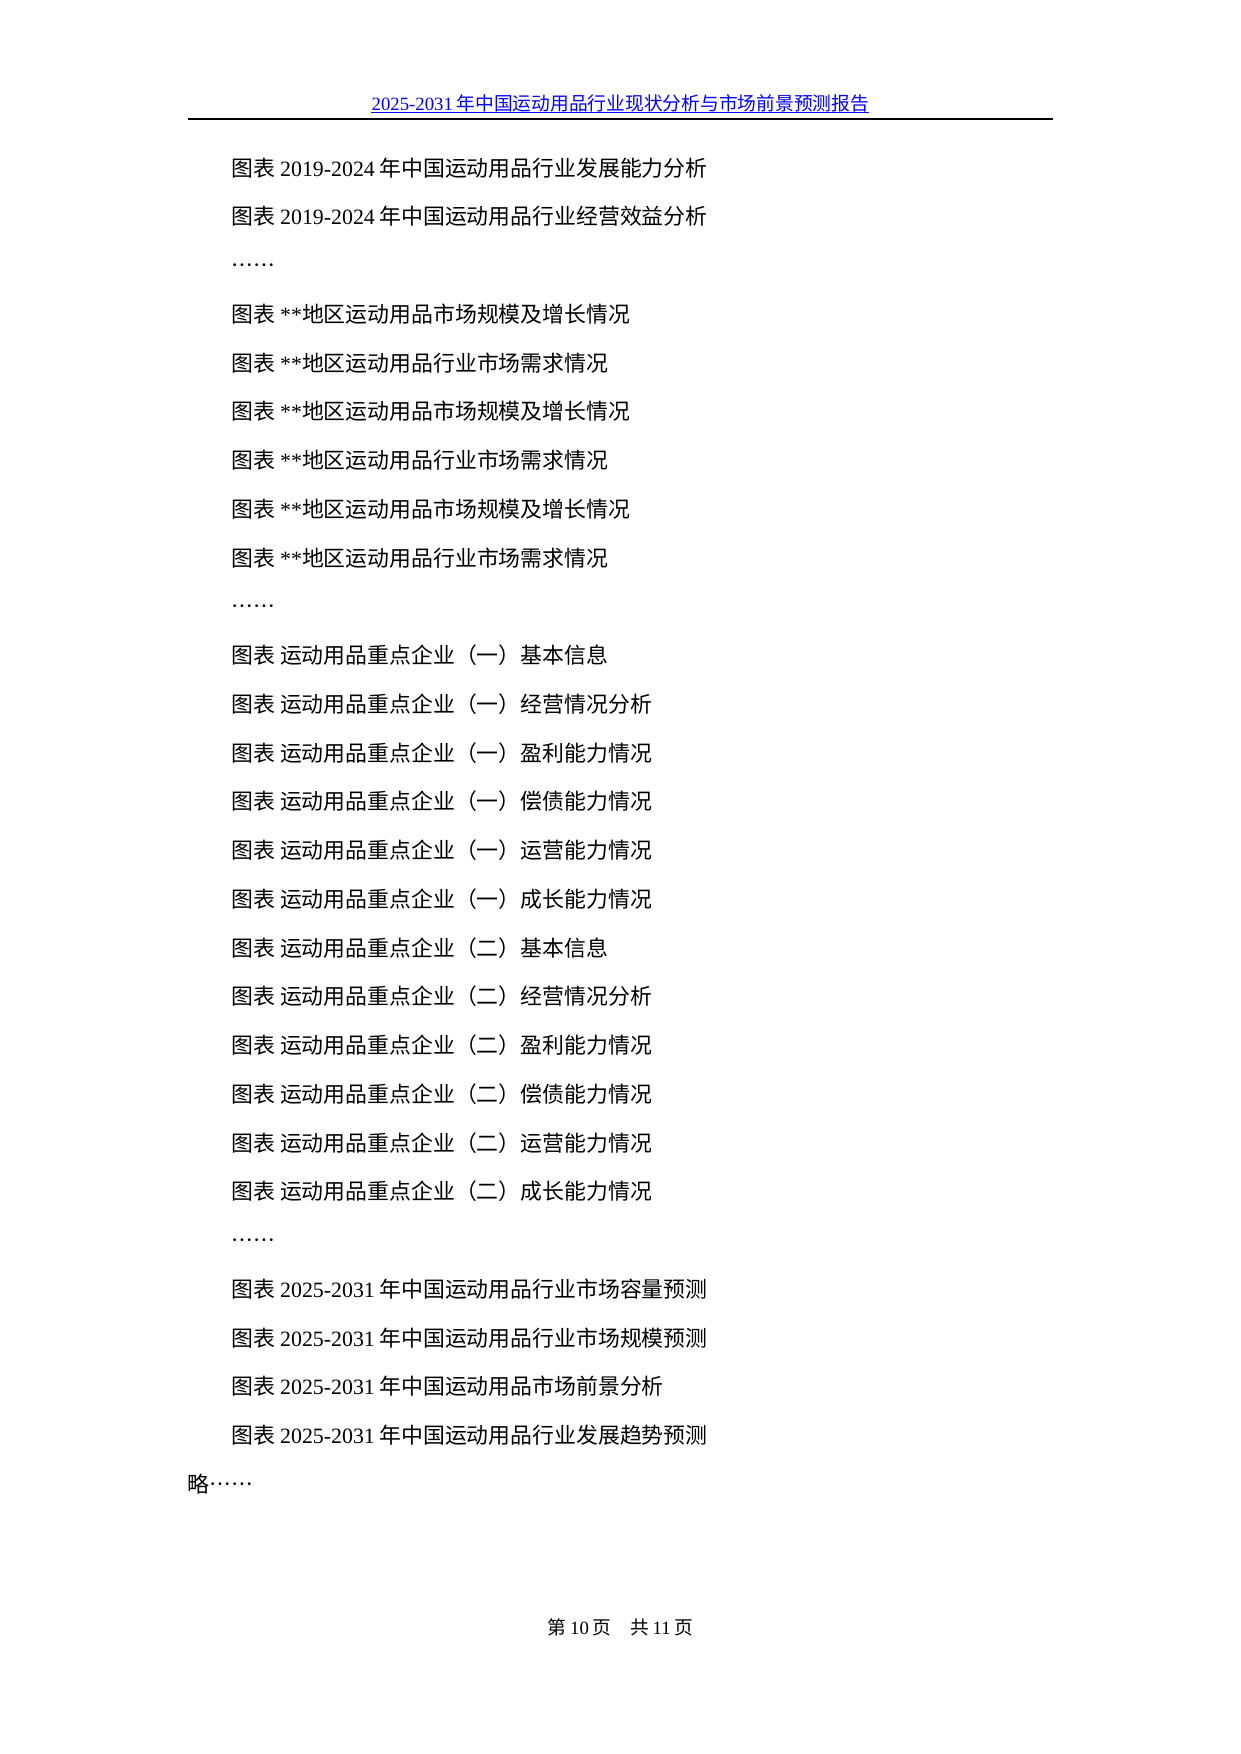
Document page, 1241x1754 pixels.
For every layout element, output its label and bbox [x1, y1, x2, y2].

text [187, 150, 1053, 1499]
